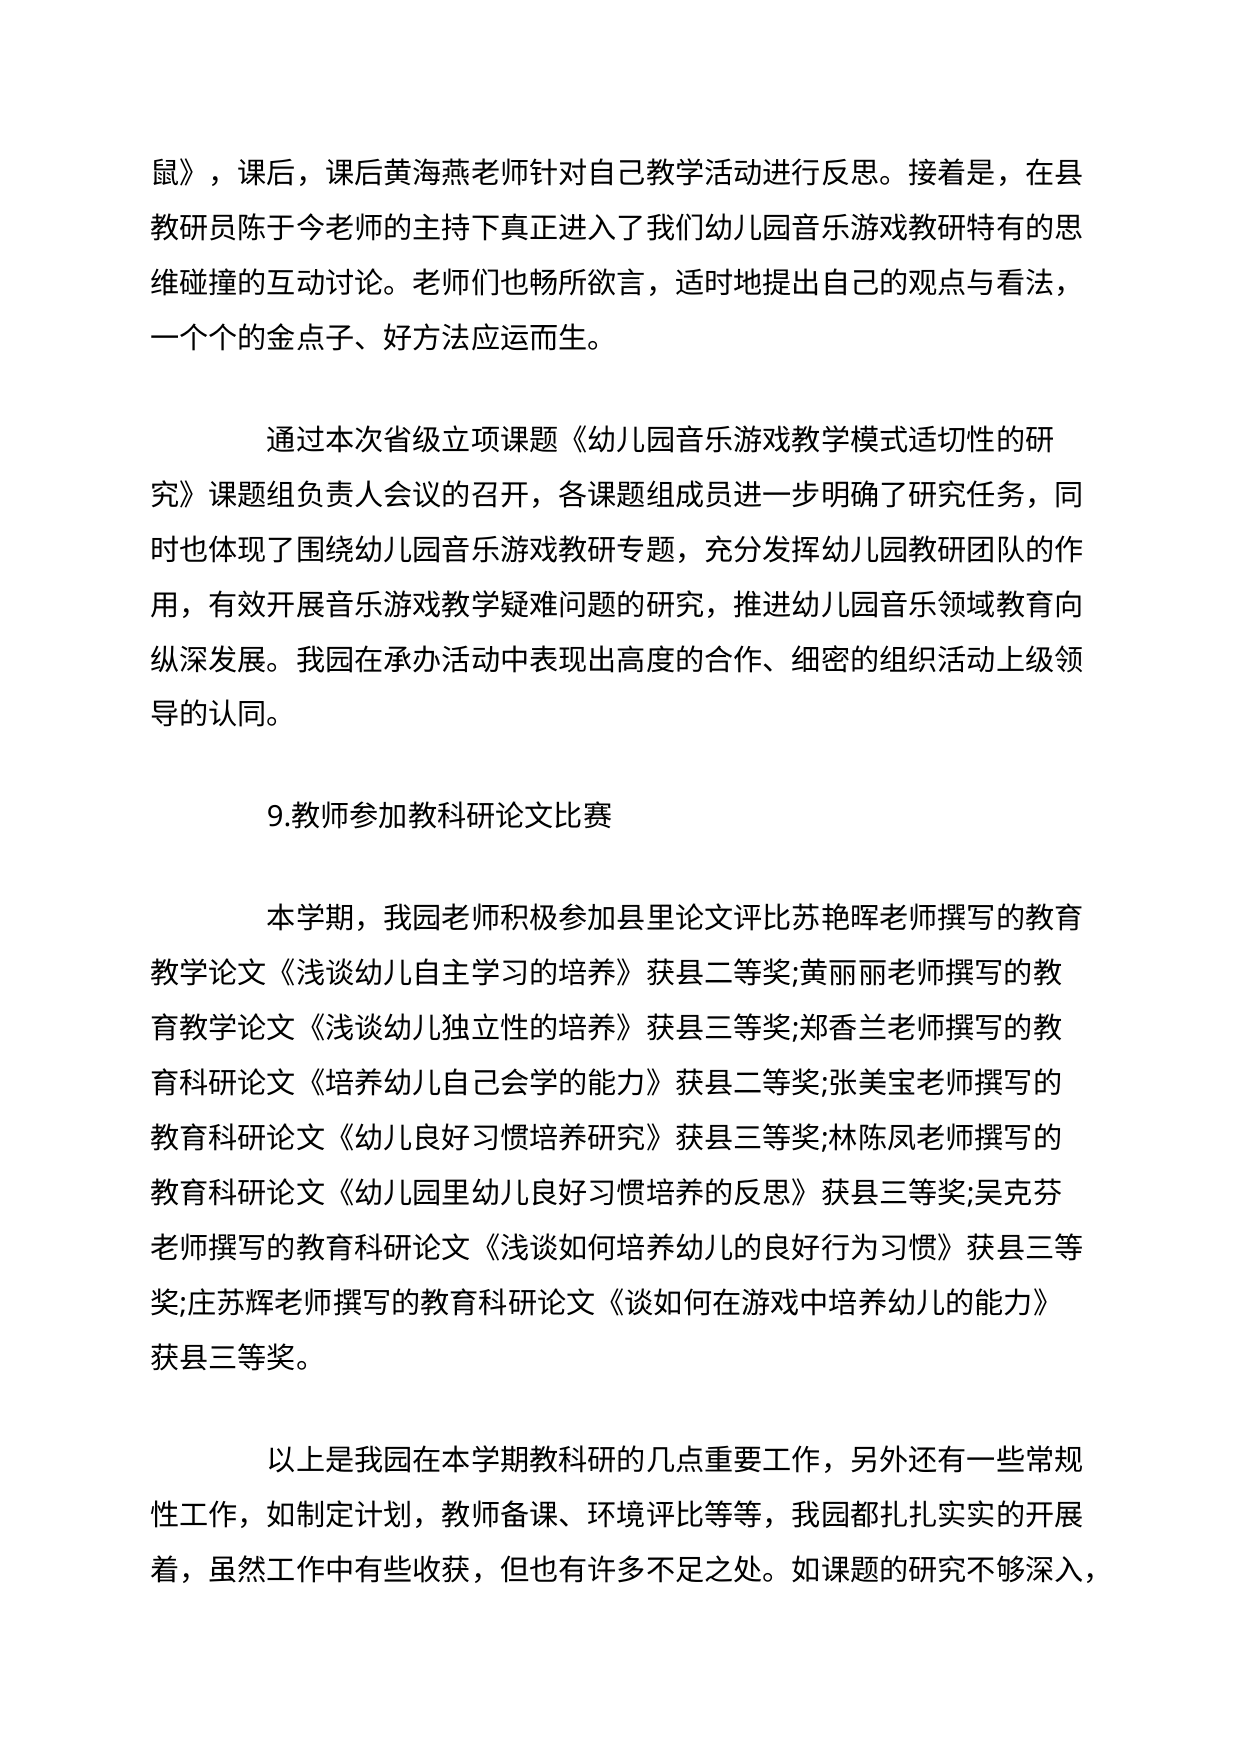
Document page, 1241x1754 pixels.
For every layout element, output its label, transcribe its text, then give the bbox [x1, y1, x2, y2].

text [150, 1436, 1090, 1588]
text 本学期，我园老师积极参加县里论文评比苏艳晖老师撰写的教育教学论文《浅谈幼儿自主学习的培养》获县二等奖;黄丽丽老师撰写的教育教学论文《浅谈幼儿独立性的培养》获县三等奖;郑香兰老师撰写的教育科研论文《培养幼儿自己会学的能力》获县二等奖;张美宝老师撰写的教育科研论文《幼儿良好习惯培养研究》获县三等奖;林陈凤老师撰写的教育科研论文《幼儿园里幼儿良好习惯培养的反思》获县三等奖;吴克芬老师撰写的教育科研论文《浅谈如何培养幼儿的良好行为习惯》获县三等奖;庄苏辉老师撰写的教育科研论文《谈如何在游戏中培养幼儿的能力》获县三等奖。 [150, 895, 1090, 1377]
text 9.教师参加教科研论文比赛 [150, 793, 1090, 835]
text 通过本次省级立项课题《幼儿园音乐游戏教学模式适切性的研究》课题组负责人会议的召开，各课题组成员进一步明确了研究任务，同时也体现了围绕幼儿园音乐游戏教研专题，充分发挥幼儿园教研团队的作用，有效开展音乐游戏教学疑难问题的研究，推进幼儿园音乐领域教育向纵深发展。我园在承办活动中表现出高度的合作、细密的组织活动上级领导的认同。 [150, 416, 1090, 733]
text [150, 150, 1090, 357]
